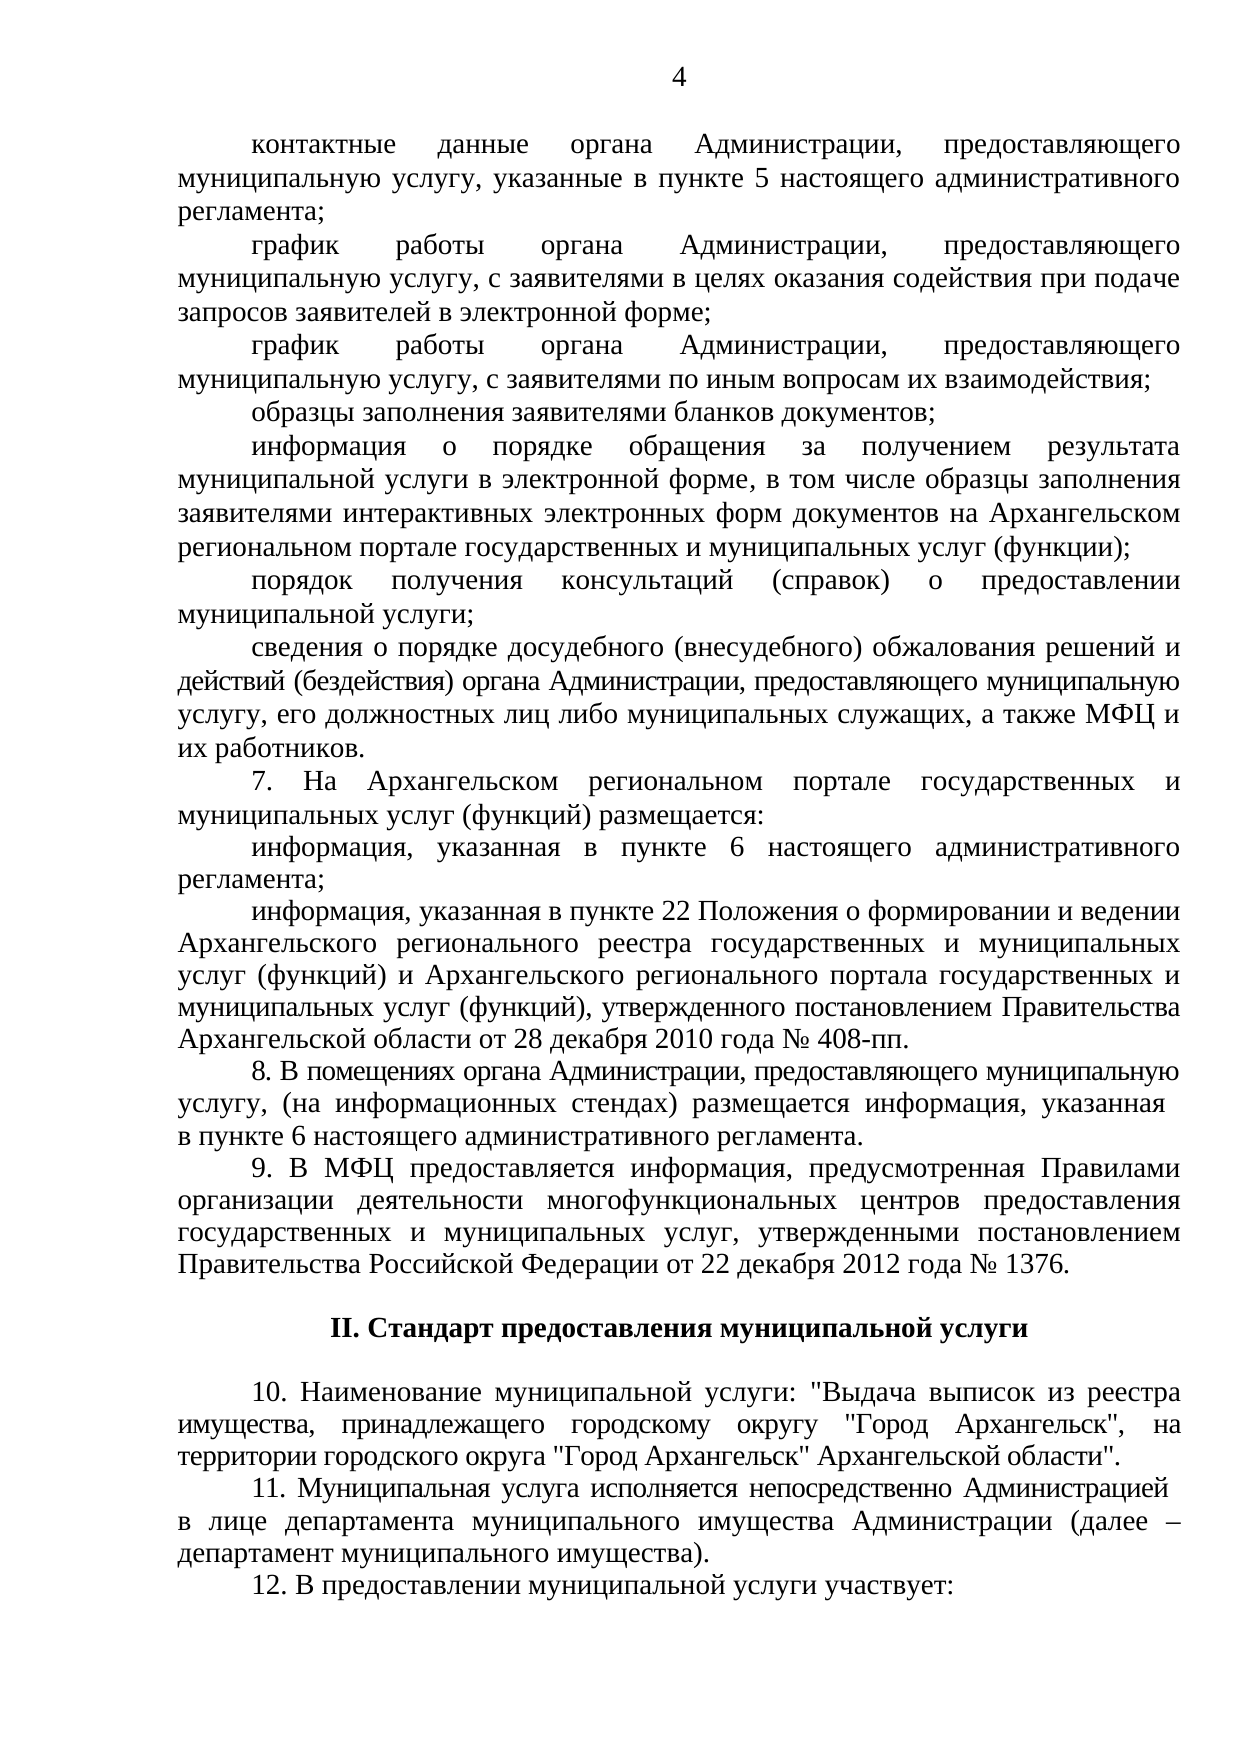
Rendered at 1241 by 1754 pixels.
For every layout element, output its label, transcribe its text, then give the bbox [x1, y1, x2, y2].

text контактные данные органа Администрации, предоставляющего муниципальную услугу, указанные в пункте 5 настоящего административного регламента; [177, 126, 1181, 227]
text сведения о порядке досудебного (внесудебного) обжалования решений и действий (бездействия) органа Администрации, предоставляющего муниципальную услугу, его должностных лиц либо муниципальных служащих, а также МФЦ и их работников. [177, 629, 1181, 763]
text 10. Наименование муниципальной услуги: "Выдача выписок из реестра имущества, принадлежащего городскому округу "Город Архангельск", на территории городского округа "Город Архангельск" Архангельской области". [177, 1376, 1181, 1472]
text образцы заполнения заявителями бланков документов; [177, 394, 1181, 428]
text 9. В МФЦ предоставляется информация, предусмотренная Правилами организации деятельности многофункциональных центров предоставления государственных и муниципальных услуг, утвержденными постановлением Правительства Российской Федерации от 22 декабря 2012 года № 1376. [177, 1151, 1181, 1280]
text график работы органа Администрации, предоставляющего муниципальную услугу, с заявителями в целях оказания содействия при подаче запросов заявителей в электронной форме; [177, 227, 1181, 327]
text 7. На Архангельском региональном портале государственных и муниципальных услуг (функций) размещается: [177, 763, 1181, 831]
text информация, указанная в пункте 22 Положения о формировании и ведении Архангельского регионального реестра государственных и муниципальных услуг (функций) и Архангельского регионального портала государственных и муниципальных услуг (функций), утвержденного постановлением Правительства Архангельской области от 28 декабря 2010 года № 408-пп. [177, 895, 1181, 1055]
text 8. В помещениях органа Администрации, предоставляющего муниципальную услугу, (на информационных стендах) размещается информация, указанная в пункте 6 настоящего административного регламента. [177, 1055, 1181, 1151]
text II. Стандарт предоставления муниципальной услуги [177, 1312, 1181, 1344]
text порядок получения консультаций (справок) о предоставлении муниципальной услуги; [177, 562, 1181, 629]
text 11. Муниципальная услуга исполняется непосредственно Администрацией в лице департамента муниципального имущества Администрации (далее – департамент муниципального имущества). [177, 1472, 1181, 1568]
text информация о порядке обращения за получением результата муниципальной услуги в электронной форме, в том числе образцы заполнения заявителями интерактивных электронных форм документов на Архангельском региональном портале государственных и муниципальных услуг (функции); [177, 428, 1181, 562]
text график работы органа Администрации, предоставляющего муниципальную услугу, с заявителями по иным вопросам их взаимодействия; [177, 327, 1181, 394]
text информация, указанная в пункте 6 настоящего административного регламента; [177, 831, 1181, 895]
text 12. В предоставлении муниципальной услуги участвует: [177, 1568, 1181, 1601]
